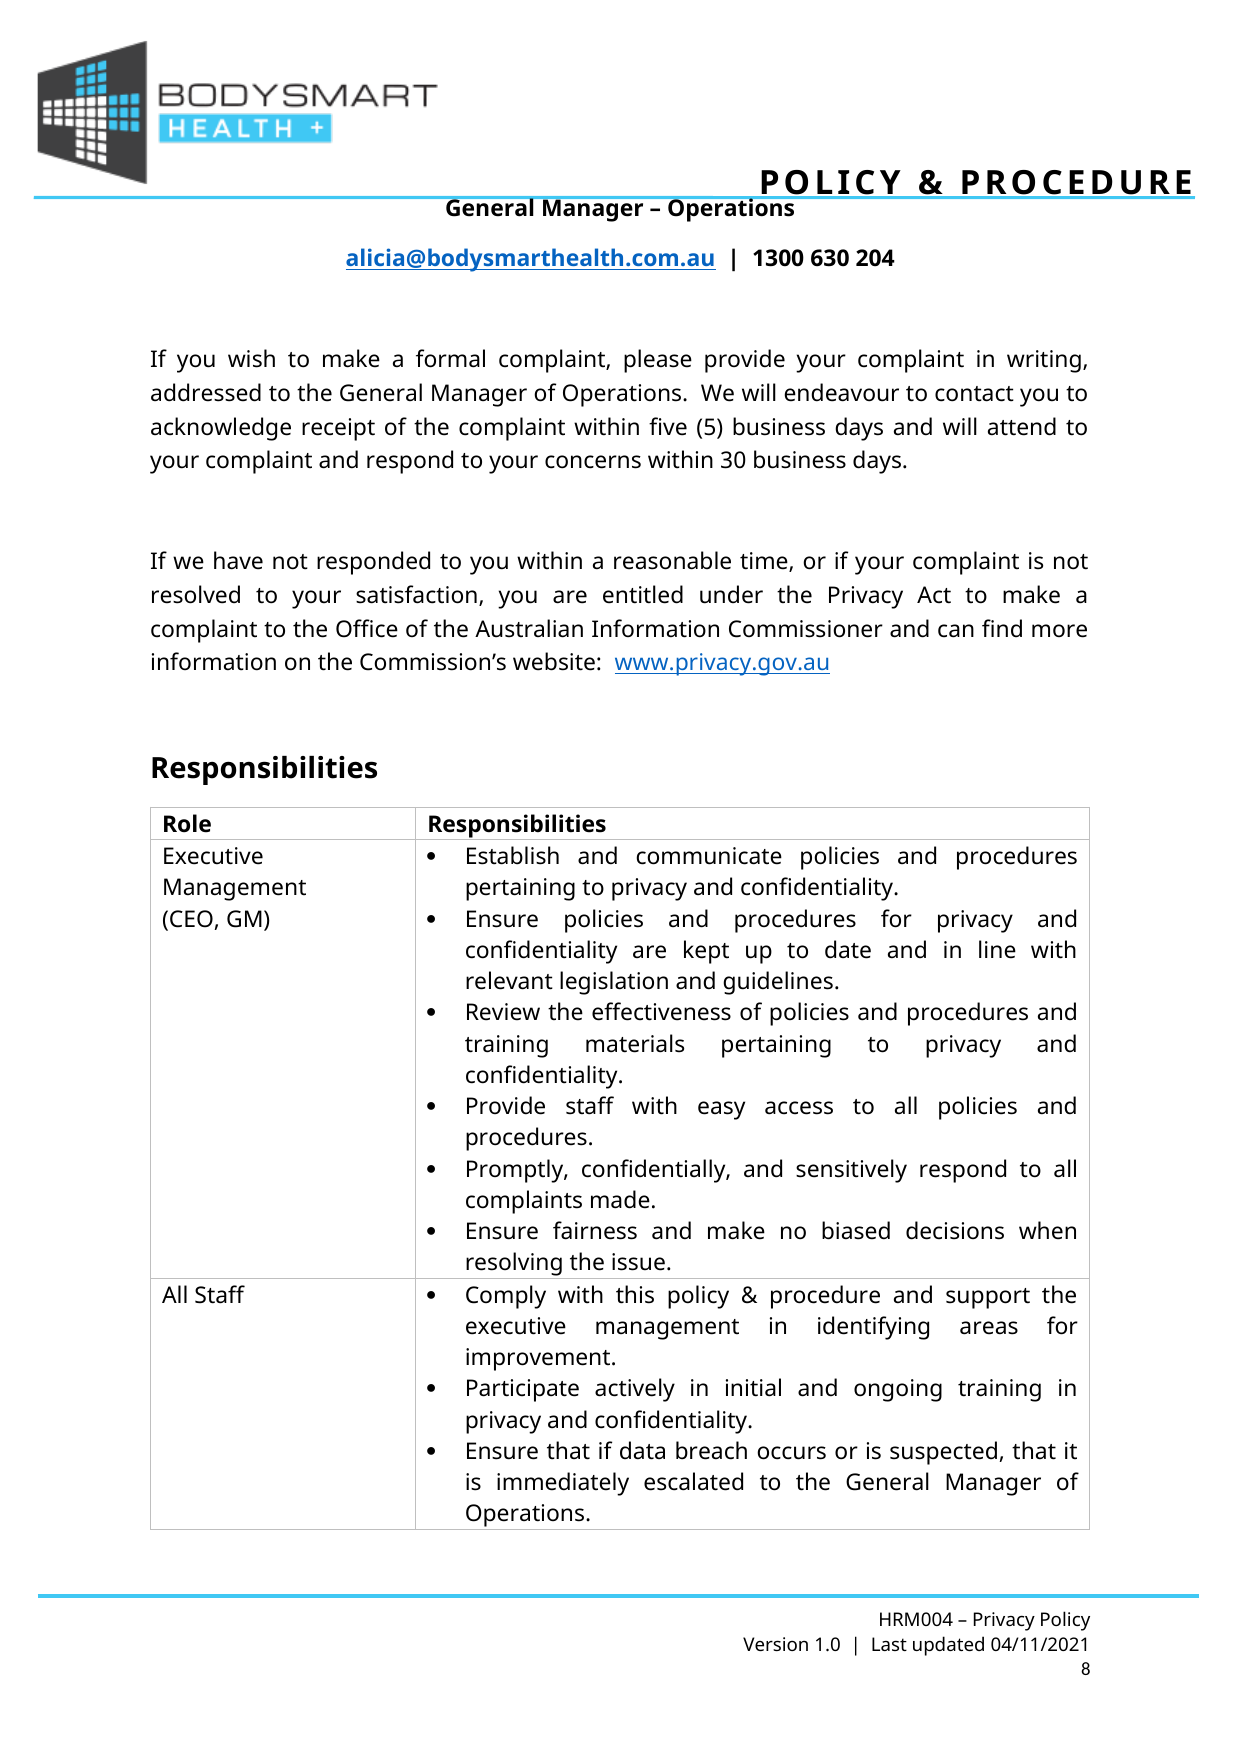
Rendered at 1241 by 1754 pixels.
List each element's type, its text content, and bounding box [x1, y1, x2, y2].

table_header Responsibilities [416, 808, 1089, 839]
table_cell Executive Management (CEO, GM) [151, 840, 415, 1277]
text Responsibilities [150, 747, 1090, 787]
picture [32, 35, 449, 190]
table_cell All Staff [151, 1279, 415, 1528]
table_cell Establish and communicate policies and procedures pertaining to privacy and confidentiality. Ensure policies and procedures for privacy and confidentiality are kept up to date and in line with relevant legislation and guidelines. Review the effectiveness of policies and procedures and training materials pertaining to privacy and confidentiality. Provide staff with easy access to all policies and procedures. Promptly, confidentially, and sensitively respond to all complaints made. Ensure fairness and make no biased decisions when resolving the issue. [416, 840, 1089, 1277]
text alicia@bodysmarthealth.com.au | 1300 630 204 [150, 242, 1090, 273]
text If you wish to make a formal complaint, please provide your complaint in writing, addressed to the General Manager of Operations. We will endeavour to contact you to acknowledge receipt of the complaint within five (5) business days and will attend to your complaint and respond to your concerns within 30 business days. [150, 343, 1090, 476]
text If we have not responded to you within a reasonable time, or if your complaint is not resolved to your satisfaction, you are entitled under the Privacy Act to make a complaint to the Office of the Australian Information Commissioner and can find more information on the Commission’s website: www.privacy.gov.au [150, 545, 1090, 678]
table_cell Comply with this policy & procedure and support the executive management in identifying areas for improvement. Participate actively in initial and ongoing training in privacy and confidentiality. Ensure that if data breach occurs or is suspected, that it is immediately escalated to the General Manager of Operations. [416, 1279, 1089, 1528]
table_header Role [151, 808, 415, 839]
text General Manager – Operations [150, 150, 1090, 223]
